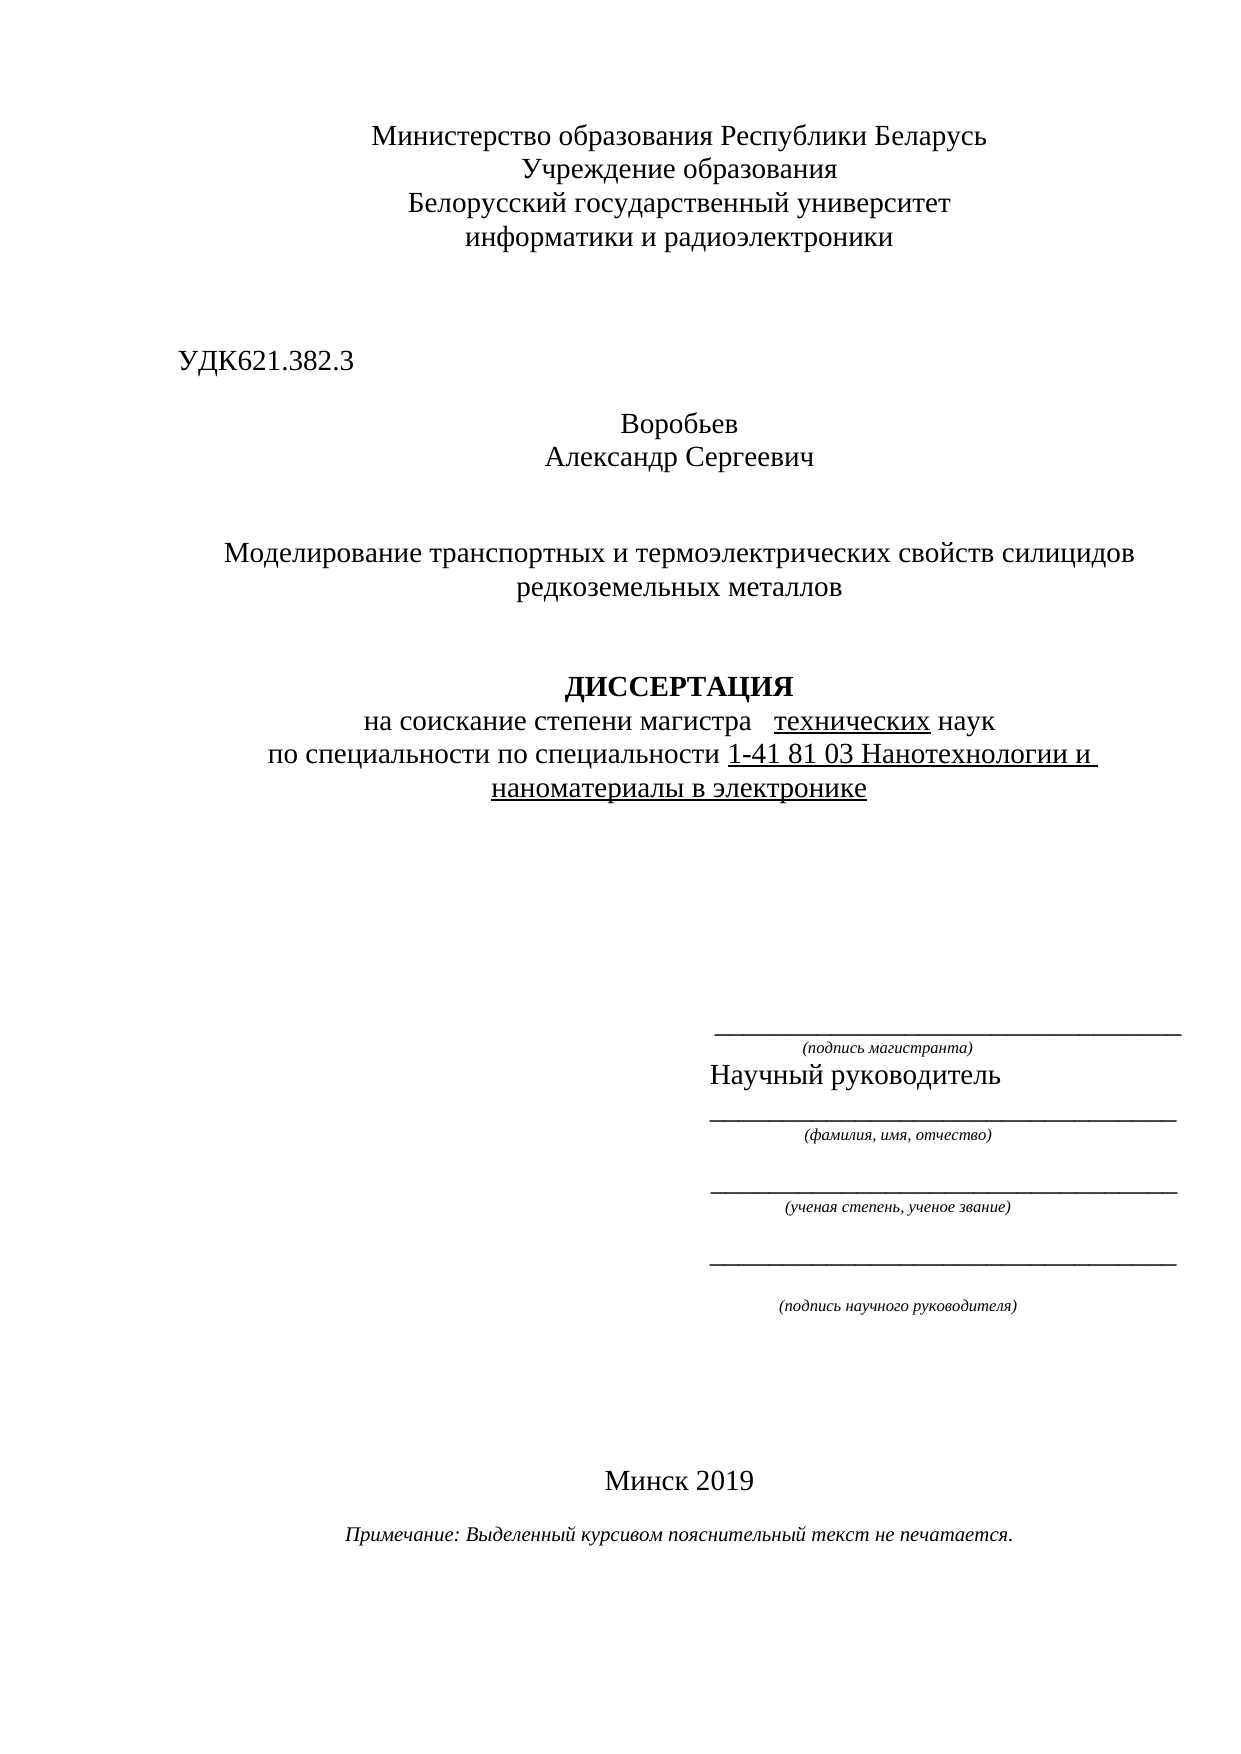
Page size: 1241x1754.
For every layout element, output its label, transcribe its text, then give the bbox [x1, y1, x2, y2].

text (фамилия, имя, отчество) [177, 1124, 1181, 1144]
text Примечание: Выделенный курсивом пояснительный текст не печатается. [177, 1522, 1181, 1578]
text Моделирование транспортных и термоэлектрических свойств силицидов редкоземельных металлов [177, 535, 1181, 602]
text ________________________________ [177, 1235, 1181, 1268]
text ________________________________ [177, 1091, 1181, 1124]
text ДИССЕРТАЦИЯ на соискание степени магистра технических наук по специальности по специальности 1-41 81 03 Нанотехнологии и [177, 669, 1181, 770]
text Министерство образования Республики Беларусь Учреждение образования Белорусский государственный университет информатики и радиоэлектроники [177, 118, 1181, 280]
text Воробьев [177, 406, 1181, 439]
text УДК621.382.3 [177, 343, 1181, 377]
text ________________________________ [177, 1005, 1181, 1038]
text ________________________________ [177, 1163, 1181, 1196]
text наноматериалы в электронике [177, 770, 1181, 803]
text Научный руководитель [177, 1057, 1181, 1091]
text Александр Сергеевич [177, 439, 1181, 473]
text (ученая степень, ученое звание) [177, 1196, 1181, 1216]
text (подпись научного руководителя) [177, 1296, 1181, 1315]
text Минск 2019 [177, 1463, 1181, 1496]
text (подпись магистранта) [177, 1038, 1181, 1057]
